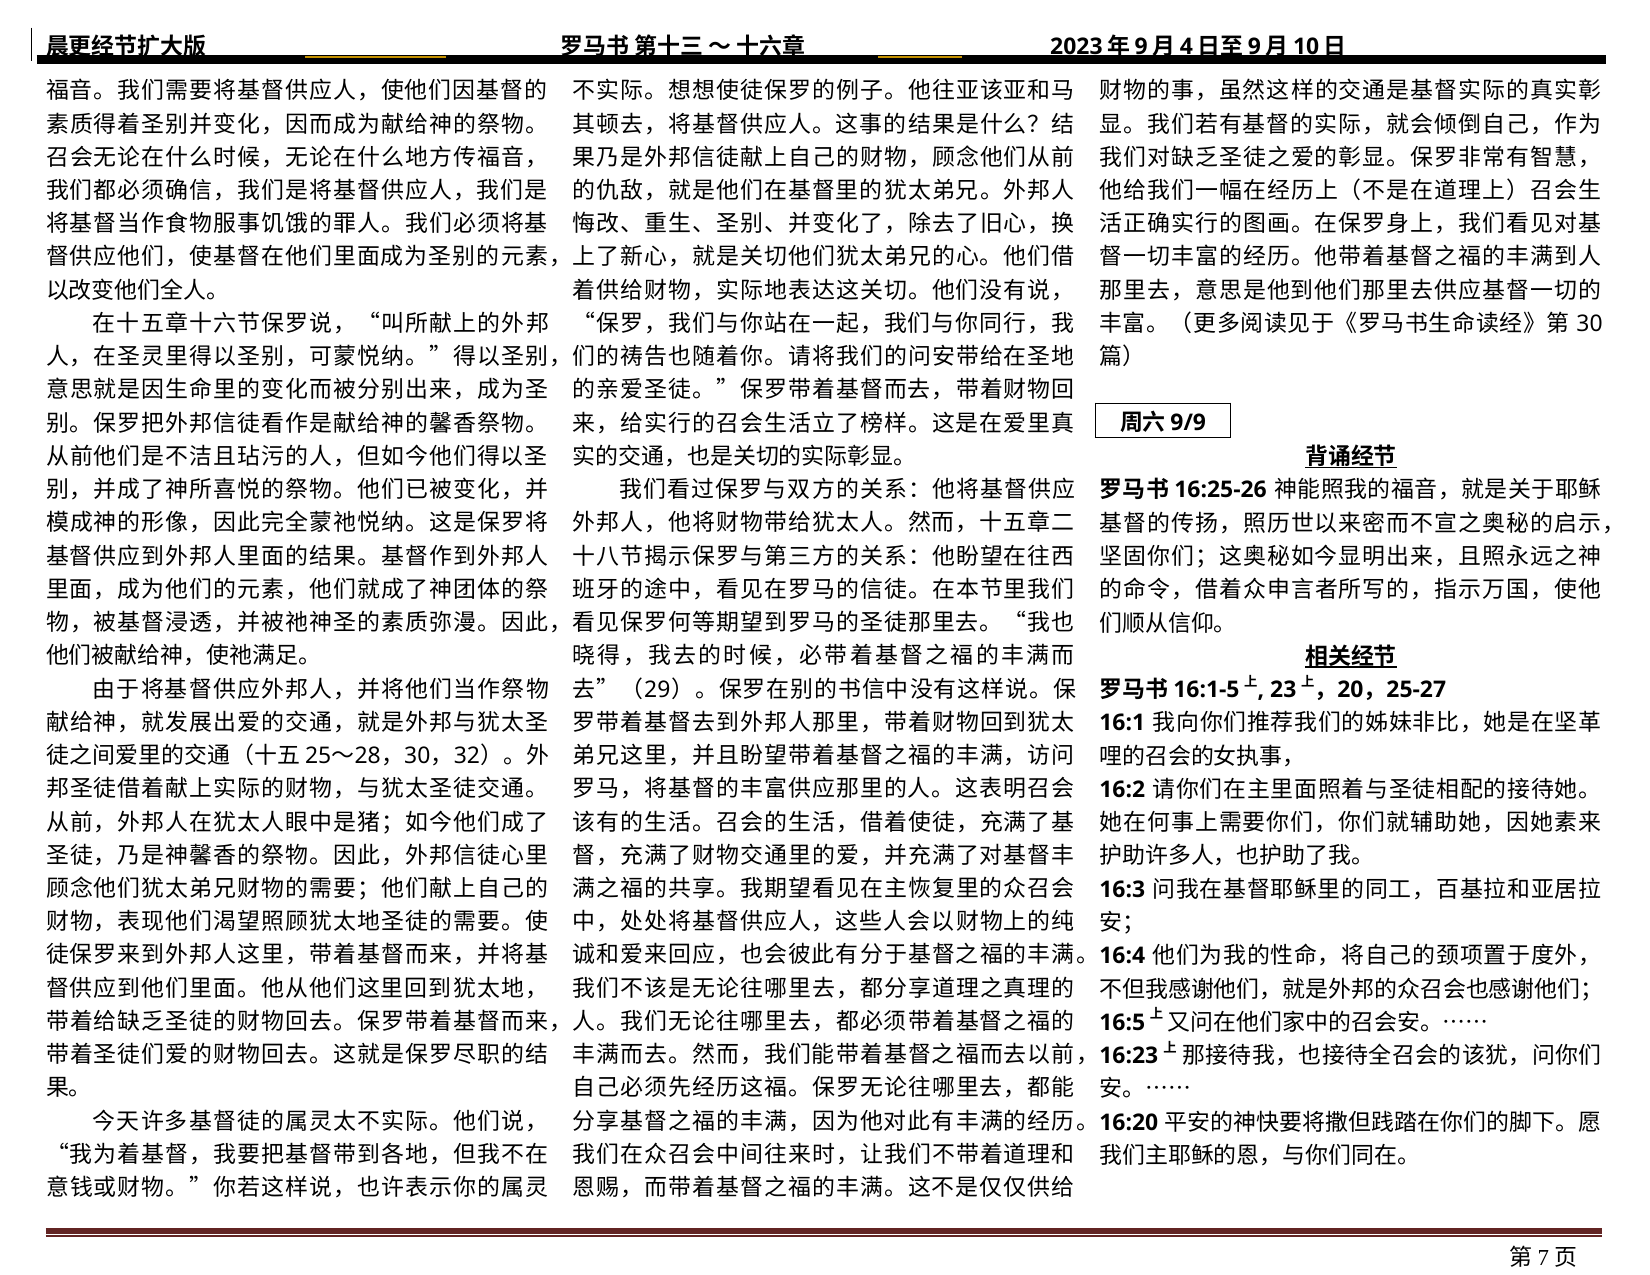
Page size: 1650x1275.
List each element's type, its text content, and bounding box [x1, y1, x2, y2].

text 在十五章十六节保罗说，“叫所献上的外邦人，在圣灵里得以圣别，可蒙悦纳。”得以圣别，意思就是因生命里的变化而被分别出来，成为圣别。保罗把外邦信徒看作是献给神的馨香祭物。从前他们是不洁且玷污的人，但如今他们得以圣别，并成了神所喜悦的祭物。他们已被变化，并模成神的形像，因此完全蒙祂悦纳。这是保罗将基督供应到外邦人里面的结果。基督作到外邦人里面，成为他们的元素，他们就成了神团体的祭物，被基督浸透，并被祂神圣的素质弥漫。因此，他们被献给神，使祂满足。 [46, 305, 549, 670]
text 16:20 平安的神快要将撒但践踏在你们的脚下。愿我们主耶稣的恩，与你们同在。 [1099, 1103, 1602, 1170]
text 相关经节 [1099, 638, 1602, 671]
text 16:1 我向你们推荐我们的姊妹非比，她是在坚革哩的召会的女执事， [1099, 704, 1602, 771]
text 罗马书16:25-26 神能照我的福音，就是关于耶稣基督的传扬，照历世以来密而不宣之奥秘的启示，坚固你们；这奥秘如今显明出来，且照永远之神的命令，借着众申言者所写的，指示万国，使他们顺从信仰。 [1099, 471, 1602, 638]
text 16:4 他们为我的性命，将自己的颈项置于度外，不但我感谢他们，就是外邦的众召会也感谢他们； [1099, 937, 1602, 1004]
text 16:3 问我在基督耶稣里的同工，百基拉和亚居拉安； [1099, 871, 1602, 937]
text 16:23上 那接待我，也接待全召会的该犹，问你们安。…… [1099, 1037, 1602, 1103]
text 今天许多基督徒的属灵太不实际。他们说，“我为着基督，我要把基督带到各地，但我不在意钱或财物。”你若这样说，也许表示你的属灵不实际。想想使徒保罗的例子。他往亚该亚和马其顿去，将基督供应人。这事的结果是什么？结果乃是外邦信徒献上自己的财物，顾念他们从前的仇敌，就是他们在基督里的犹太弟兄。外邦人悔改、重生、圣别、并变化了，除去了旧心，换上了新心，就是关切他们犹太弟兄的心。他们借着供给财物，实际地表达这关切。他们没有说，“保罗，我们与你站在一起，我们与你同行，我们的祷告也随着你。请将我们的问安带给在圣地的亲爱圣徒。”保罗带着基督而去，带着财物回来，给实行的召会生活立了榜样。这是在爱里真实的交通，也是关切的实际彰显。 [46, 1102, 549, 1202]
text 背诵经节 [1099, 438, 1602, 471]
text 16:5上 又问在他们家中的召会安。…… [1099, 1004, 1602, 1037]
table_header 周六9/9 [1096, 404, 1230, 437]
text 我们看过保罗与双方的关系：他将基督供应外邦人，他将财物带给犹太人。然而，十五章二十八节揭示保罗与第三方的关系：他盼望在往西班牙的途中，看见在罗马的信徒。在本节里我们看见保罗何等期望到罗马的圣徒那里去。“我也晓得，我去的时候，必带着基督之福的丰满而去”（29）。保罗在别的书信中没有这样说。保罗带着基督去到外邦人那里，带着财物回到犹太弟兄这里，并且盼望带着基督之福的丰满，访问罗马，将基督的丰富供应那里的人。这表明召会该有的生活。召会的生活，借着使徒，充满了基督，充满了财物交通里的爱，并充满了对基督丰满之福的共享。我期望看见在主恢复里的众召会中，处处将基督供应人，这些人会以财物上的纯诚和爱来回应，也会彼此有分于基督之福的丰满。我们不该是无论往哪里去，都分享道理之真理的人。我们无论往哪里去，都必须带着基督之福的丰满而去。然而，我们能带着基督之福而去以前，自己必须先经历这福。保罗无论往哪里去，都能分享基督之福的丰满，因为他对此有丰满的经历。我们在众召会中间往来时，让我们不带着道理和恩赐，而带着基督之福的丰满。这不是仅仅供给财物的事，虽然这样的交通是基督实际的真实彰显。我们若有基督的实际，就会倾倒自己，作为我们对缺乏圣徒之爱的彰显。保罗非常有智慧，他给我们一幅在经历上（不是在道理上）召会生活正确实行的图画。在保罗身上，我们看见对基督一切丰富的经历。他带着基督之福的丰满到人那里去，意思是他到他们那里去供应基督一切的丰富。（更多阅读见于《罗马书生命读经》第30篇） [572, 471, 1076, 1202]
text 罗马书 16:1-5上, 23上，20，25-27 [1099, 671, 1602, 704]
text 今天许多基督徒的属灵太不实际。他们说，“我为着基督，我要把基督带到各地，但我不在意钱或财物。”你若这样说，也许表示你的属灵不实际。想想使徒保罗的例子。他往亚该亚和马其顿去，将基督供应人。这事的结果是什么？结果乃是外邦信徒献上自己的财物，顾念他们从前的仇敌，就是他们在基督里的犹太弟兄。外邦人悔改、重生、圣别、并变化了，除去了旧心，换上了新心，就是关切他们犹太弟兄的心。他们借着供给财物，实际地表达这关切。他们没有说，“保罗，我们与你站在一起，我们与你同行，我们的祷告也随着你。请将我们的问安带给在圣地的亲爱圣徒。”保罗带着基督而去，带着财物回来，给实行的召会生活立了榜样。这是在爱里真实的交通，也是关切的实际彰显。 [572, 72, 1076, 471]
text 16:2 请你们在主里面照着与圣徒相配的接待她。她在何事上需要你们，你们就辅助她，因她素来护助许多人，也护助了我。 [1099, 771, 1602, 871]
text 我们看过保罗与双方的关系：他将基督供应外邦人，他将财物带给犹太人。然而，十五章二十八节揭示保罗与第三方的关系：他盼望在往西班牙的途中，看见在罗马的信徒。在本节里我们看见保罗何等期望到罗马的圣徒那里去。“我也晓得，我去的时候，必带着基督之福的丰满而去”（29）。保罗在别的书信中没有这样说。保罗带着基督去到外邦人那里，带着财物回到犹太弟兄这里，并且盼望带着基督之福的丰满，访问罗马，将基督的丰富供应那里的人。这表明召会该有的生活。召会的生活，借着使徒，充满了基督，充满了财物交通里的爱，并充满了对基督丰满之福的共享。我期望看见在主恢复里的众召会中，处处将基督供应人，这些人会以财物上的纯诚和爱来回应，也会彼此有分于基督之福的丰满。我们不该是无论往哪里去，都分享道理之真理的人。我们无论往哪里去，都必须带着基督之福的丰满而去。然而，我们能带着基督之福而去以前，自己必须先经历这福。保罗无论往哪里去，都能分享基督之福的丰满，因为他对此有丰满的经历。我们在众召会中间往来时，让我们不带着道理和恩赐，而带着基督之福的丰满。这不是仅仅供给财物的事，虽然这样的交通是基督实际的真实彰显。我们若有基督的实际，就会倾倒自己，作为我们对缺乏圣徒之爱的彰显。保罗非常有智慧，他给我们一幅在经历上（不是在道理上）召会生活正确实行的图画。在保罗身上，我们看见对基督一切丰富的经历。他带着基督之福的丰满到人那里去，意思是他到他们那里去供应基督一切的丰富。（更多阅读见于《罗马书生命读经》第30篇） [1099, 72, 1602, 371]
text 由于将基督供应外邦人，并将他们当作祭物献给神，就发展出爱的交通，就是外邦与犹太圣徒之间爱里的交通（十五25～28，30，32）。外邦圣徒借着献上实际的财物，与犹太圣徒交通。从前，外邦人在犹太人眼中是猪；如今他们成了圣徒，乃是神馨香的祭物。因此，外邦信徒心里顾念他们犹太弟兄财物的需要；他们献上自己的财物，表现他们渴望照顾犹太地圣徒的需要。使徒保罗来到外邦人这里，带着基督而来，并将基督供应到他们里面。他从他们这里回到犹太地，带着给缺乏圣徒的财物回去。保罗带着基督而来，带着圣徒们爱的财物回去。这就是保罗尽职的结果。 [46, 670, 549, 1102]
